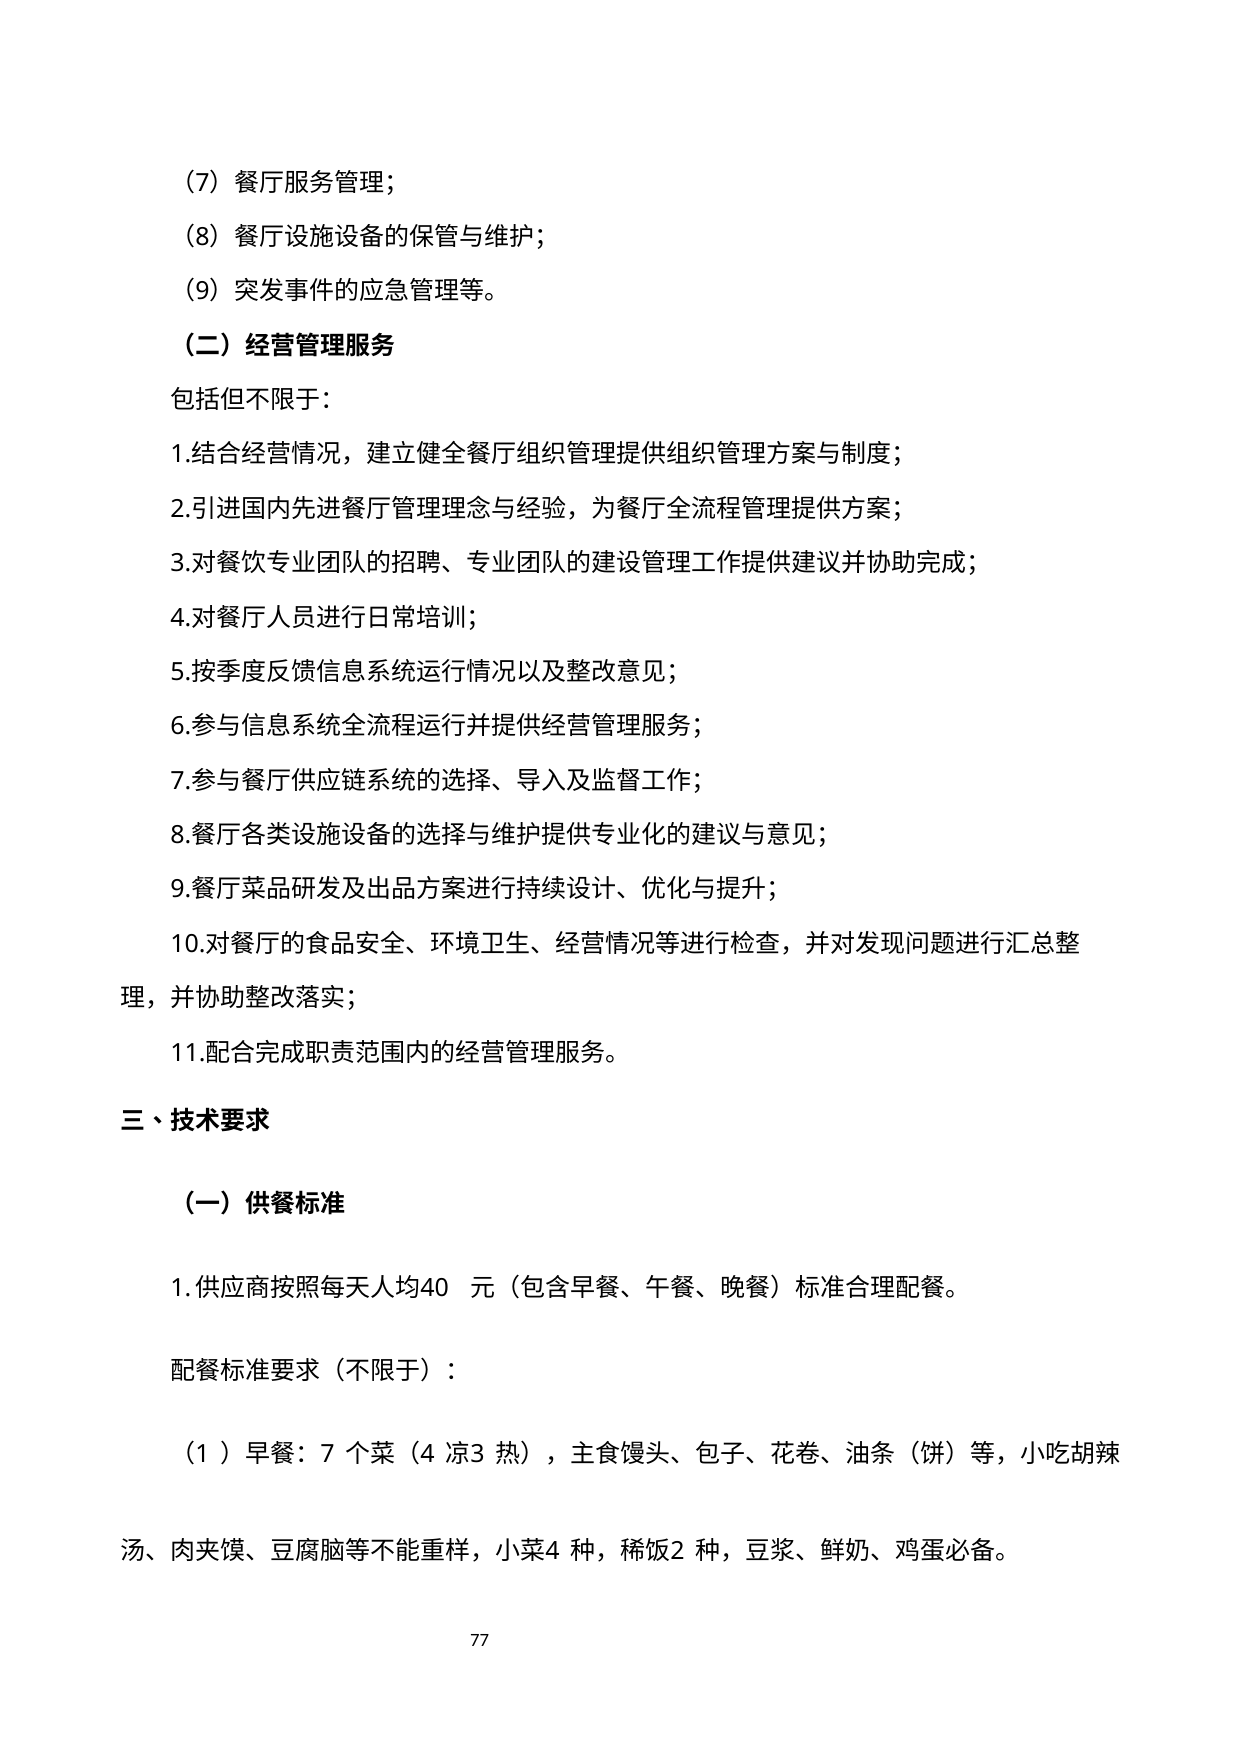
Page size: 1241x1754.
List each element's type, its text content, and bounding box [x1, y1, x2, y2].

text 6.参与信息系统全流程运行并提供经营管理服务； [120, 706, 1120, 742]
text （9）突发事件的应急管理等。 [120, 271, 1120, 307]
text （二）经营管理服务 [120, 325, 1120, 361]
text （一）供餐标准 [120, 1169, 1120, 1234]
text 包括但不限于： [120, 379, 1120, 416]
text 10.对餐厅的食品安全、环境卫生、经营情况等进行检查，并对发现问题进行汇总整理，并协助整改落实； [120, 923, 1120, 1014]
text 5.按季度反馈信息系统运行情况以及整改意见； [120, 651, 1120, 688]
text 4.对餐厅人员进行日常培训； [120, 597, 1120, 633]
text 8.餐厅各类设施设备的选择与维护提供专业化的建议与意见； [120, 814, 1120, 851]
text （7）餐厅服务管理； [120, 162, 1120, 198]
text 三、技术要求 [120, 1086, 1120, 1151]
text （1）早餐：7个菜（4凉3热），主食馒头、包子、花卷、油条（饼）等，小吃胡辣汤、肉夹馍、豆腐脑等不能重样，小菜4种，稀饭2种，豆浆、鲜奶、鸡蛋必备。 [120, 1419, 1120, 1581]
text 3.对餐饮专业团队的招聘、专业团队的建设管理工作提供建议并协助完成； [120, 543, 1120, 579]
text 配餐标准要求（不限于）： [120, 1336, 1120, 1401]
text 1.结合经营情况，建立健全餐厅组织管理提供组织管理方案与制度； [120, 434, 1120, 470]
text （8）餐厅设施设备的保管与维护； [120, 216, 1120, 253]
text 7.参与餐厅供应链系统的选择、导入及监督工作； [120, 760, 1120, 796]
text 11.配合完成职责范围内的经营管理服务。 [120, 1032, 1120, 1068]
text 2.引进国内先进餐厅管理理念与经验，为餐厅全流程管理提供方案； [120, 488, 1120, 524]
text 9.餐厅菜品研发及出品方案进行持续设计、优化与提升； [120, 869, 1120, 905]
text 1.供应商按照每天人均40元（包含早餐、午餐、晚餐）标准合理配餐。 [120, 1253, 1120, 1318]
